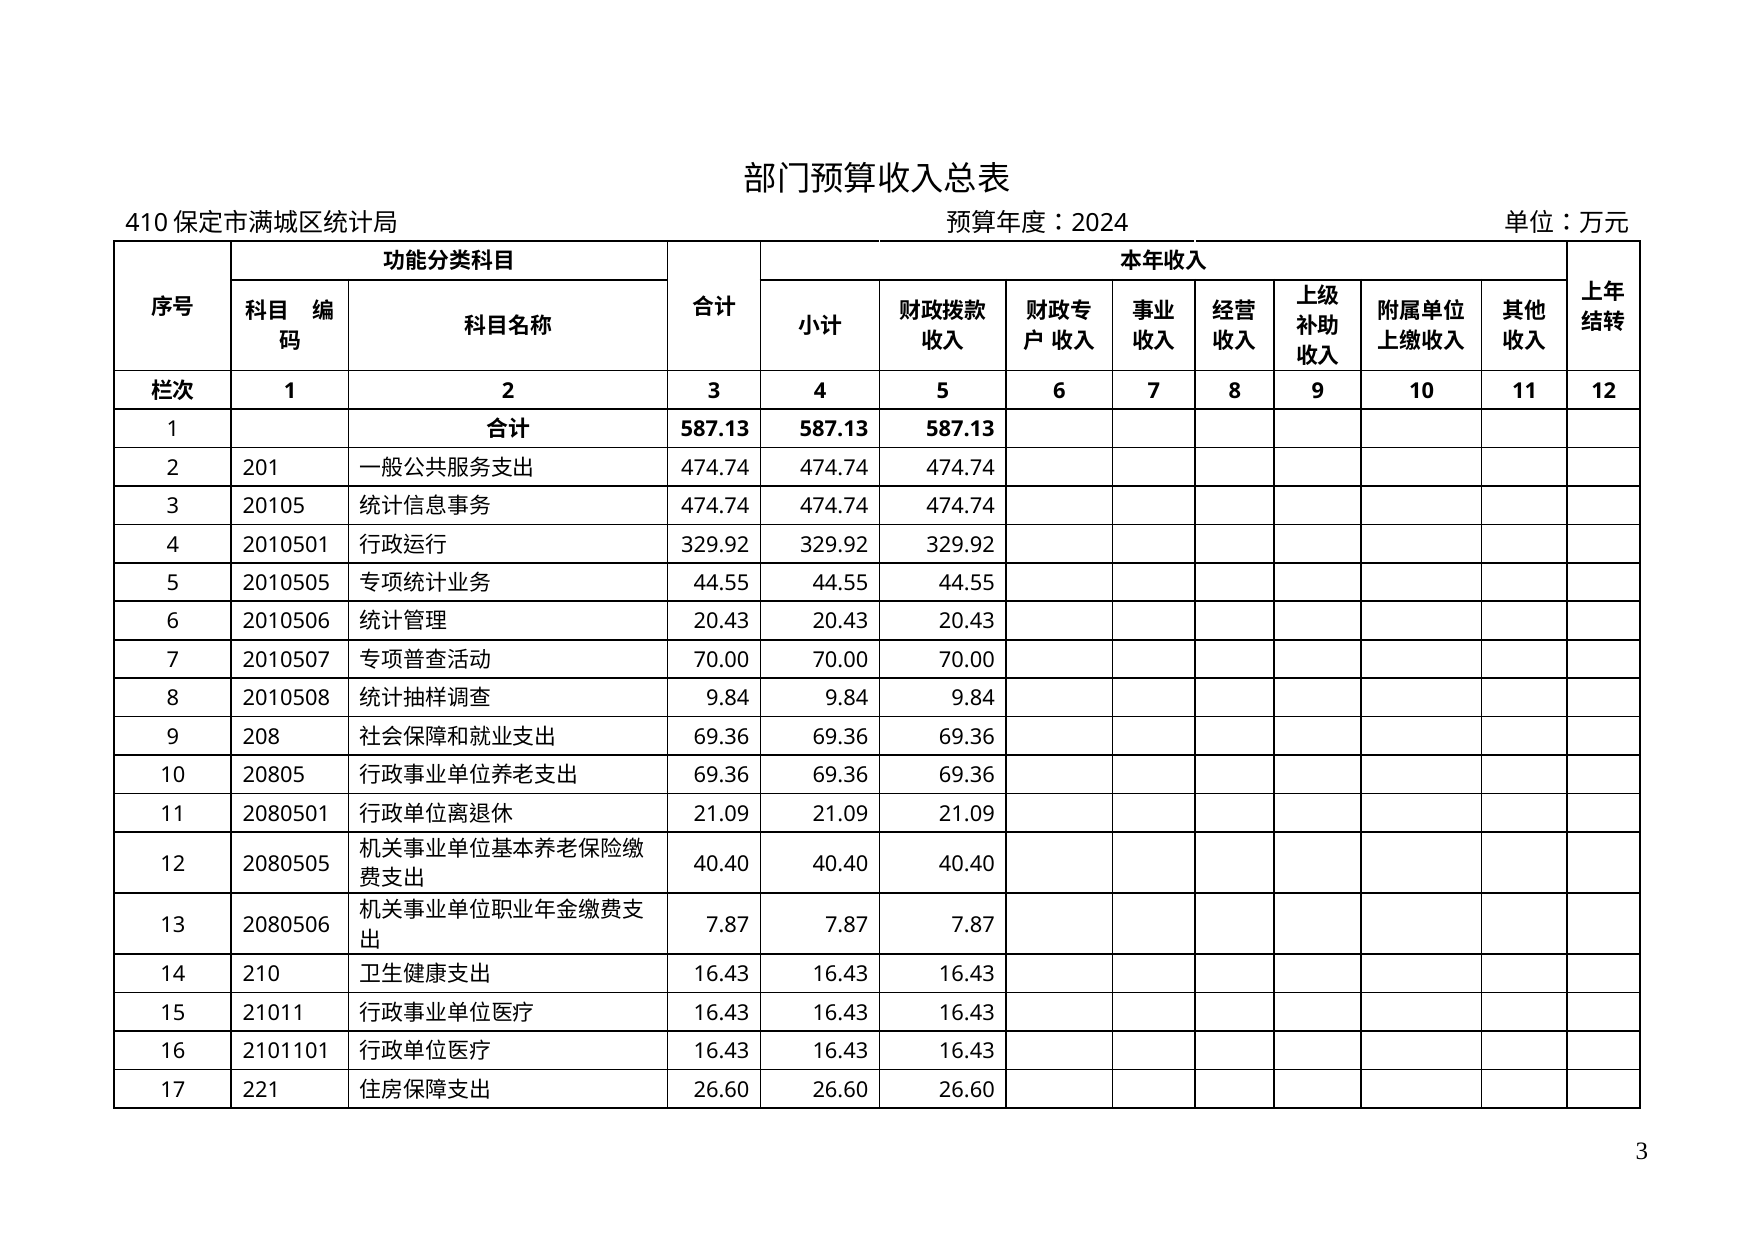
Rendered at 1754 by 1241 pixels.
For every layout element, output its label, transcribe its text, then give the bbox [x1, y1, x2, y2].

table_cell [1113, 955, 1194, 992]
table_cell [1482, 679, 1566, 716]
table_cell [1482, 833, 1566, 892]
table_cell [1007, 955, 1112, 992]
table_cell 事业收入 [1113, 281, 1194, 370]
table_cell 69.36 [668, 717, 760, 754]
table_cell 本年收入 [761, 242, 1566, 279]
table_cell [1196, 564, 1273, 600]
table_cell 7.87 [880, 894, 1005, 953]
table_cell [1362, 894, 1481, 953]
table_cell 12 [115, 833, 230, 892]
table_cell 26.60 [880, 1070, 1005, 1107]
table_cell [1275, 679, 1360, 716]
table_cell 住房保障支出 [349, 1070, 667, 1107]
table_cell [1007, 794, 1112, 831]
table_cell 69.36 [761, 756, 879, 793]
table_cell [1275, 833, 1360, 892]
table_cell [1196, 487, 1273, 523]
table_cell [1275, 1032, 1360, 1069]
table_cell 3 [115, 487, 230, 523]
table_cell 2080506 [232, 894, 348, 953]
table_cell [1568, 410, 1639, 447]
table_cell [1196, 679, 1273, 716]
table_cell [1362, 410, 1481, 447]
table_cell 功能分类科目 [232, 242, 667, 279]
table_cell 26.60 [668, 1070, 760, 1107]
table_cell [1275, 410, 1360, 447]
table_cell [1113, 717, 1194, 754]
table_cell [1362, 1032, 1481, 1069]
table_cell [1113, 1070, 1194, 1107]
table_cell 208 [232, 717, 348, 754]
table_cell 201 [232, 448, 348, 485]
table_cell 3 [668, 371, 760, 408]
table_cell 11 [115, 794, 230, 831]
table_cell [1196, 641, 1273, 677]
table_cell [1196, 448, 1273, 485]
table_header 410保定市满城区统计局 [115, 204, 879, 240]
table_cell [1482, 487, 1566, 523]
table_cell 财政专户 收入 [1007, 281, 1112, 370]
table_cell 上级补助收入 [1275, 281, 1360, 370]
table_cell 20105 [232, 487, 348, 523]
table_header 单位：万元 [1196, 204, 1639, 240]
table_cell [1482, 641, 1566, 677]
table_cell 其他收入 [1482, 281, 1566, 370]
table_cell 2080501 [232, 794, 348, 831]
table_cell [1275, 717, 1360, 754]
table_cell 科目 编码 [232, 281, 348, 370]
table_cell [1196, 833, 1273, 892]
table_cell 13 [115, 894, 230, 953]
table_cell [1482, 717, 1566, 754]
table_cell [1362, 602, 1481, 639]
table_cell 5 [115, 564, 230, 600]
table_cell [1482, 448, 1566, 485]
table_cell 10 [115, 756, 230, 793]
table_cell 14 [115, 955, 230, 992]
table_cell [1007, 717, 1112, 754]
table_cell [1007, 993, 1112, 1030]
table_cell [1007, 564, 1112, 600]
table_cell 行政单位离退休 [349, 794, 667, 831]
table_cell 1 [115, 410, 230, 447]
table_cell [1482, 1070, 1566, 1107]
table_cell 16.43 [880, 993, 1005, 1030]
table_cell [1113, 993, 1194, 1030]
table_cell 12 [1568, 371, 1639, 408]
table_cell [1007, 1032, 1112, 1069]
table_cell [1482, 525, 1566, 562]
table_cell 2010508 [232, 679, 348, 716]
table_cell 9.84 [880, 679, 1005, 716]
table_cell [1482, 564, 1566, 600]
table_cell 8 [115, 679, 230, 716]
table_cell 10 [1362, 371, 1481, 408]
table_cell [1362, 955, 1481, 992]
table_cell 16.43 [668, 955, 760, 992]
table_cell [1362, 448, 1481, 485]
table_cell 科目名称 [349, 281, 667, 370]
table_cell 7 [115, 641, 230, 677]
table_cell [1568, 717, 1639, 754]
table_cell 1 [232, 371, 348, 408]
table_cell 16.43 [668, 1032, 760, 1069]
table_cell [1275, 1070, 1360, 1107]
table_cell 2 [115, 448, 230, 485]
table_cell [1362, 833, 1481, 892]
table_cell [1113, 679, 1194, 716]
table_cell [1568, 993, 1639, 1030]
table_cell [1007, 833, 1112, 892]
table_cell [1275, 448, 1360, 485]
table_cell [1196, 1032, 1273, 1069]
text 部门预算收入总表 [106, 142, 1648, 202]
table_cell 329.92 [761, 525, 879, 562]
table_cell 社会保障和就业支出 [349, 717, 667, 754]
table_cell [1113, 602, 1194, 639]
table_cell 附属单位上缴收入 [1362, 281, 1481, 370]
table_cell 20.43 [668, 602, 760, 639]
table_cell [1007, 487, 1112, 523]
table_cell [1362, 756, 1481, 793]
table_cell [1275, 602, 1360, 639]
table_cell [1362, 564, 1481, 600]
table_cell [1275, 756, 1360, 793]
table_cell 40.40 [668, 833, 760, 892]
table_cell 行政单位医疗 [349, 1032, 667, 1069]
table_cell 16.43 [880, 1032, 1005, 1069]
table_cell [1362, 794, 1481, 831]
table_cell 44.55 [880, 564, 1005, 600]
table_cell [1113, 641, 1194, 677]
table_cell [1113, 564, 1194, 600]
table_cell 7 [1113, 371, 1194, 408]
table_cell 474.74 [880, 448, 1005, 485]
table_cell [1275, 487, 1360, 523]
table_cell [1196, 993, 1273, 1030]
table_cell [1196, 717, 1273, 754]
table_cell 7.87 [761, 894, 879, 953]
table_cell 2010505 [232, 564, 348, 600]
table_cell 4 [761, 371, 879, 408]
table_cell 2010501 [232, 525, 348, 562]
table_cell 16.43 [880, 955, 1005, 992]
table_cell [1482, 894, 1566, 953]
table_cell 21011 [232, 993, 348, 1030]
table_cell [1482, 1032, 1566, 1069]
table_cell [1196, 1070, 1273, 1107]
table_cell [1568, 679, 1639, 716]
table_header 预算年度：2024 [880, 204, 1194, 240]
table_cell [1568, 1032, 1639, 1069]
table_cell [1113, 756, 1194, 793]
table_cell 21.09 [761, 794, 879, 831]
table_cell [1568, 833, 1639, 892]
table_cell 9.84 [761, 679, 879, 716]
table_cell 一般公共服务支出 [349, 448, 667, 485]
table_cell [1568, 448, 1639, 485]
table_cell [1568, 756, 1639, 793]
table_cell 70.00 [761, 641, 879, 677]
table_cell 行政运行 [349, 525, 667, 562]
table_cell 20805 [232, 756, 348, 793]
table_cell [1362, 679, 1481, 716]
table_cell [1482, 993, 1566, 1030]
table_cell [1482, 602, 1566, 639]
table_cell [1482, 955, 1566, 992]
table_cell 合计 [668, 242, 760, 370]
table_cell 9 [115, 717, 230, 754]
table_cell 40.40 [880, 833, 1005, 892]
table_cell [232, 410, 348, 447]
table_cell [1275, 955, 1360, 992]
table_cell 7.87 [668, 894, 760, 953]
table_cell [1362, 1070, 1481, 1107]
table_cell 6 [1007, 371, 1112, 408]
table_cell [1113, 894, 1194, 953]
table_cell [1568, 525, 1639, 562]
table_cell 机关事业单位职业年金缴费支出 [349, 894, 667, 953]
table_cell 统计抽样调查 [349, 679, 667, 716]
table_cell [1568, 641, 1639, 677]
table_cell 统计管理 [349, 602, 667, 639]
table_cell [1275, 525, 1360, 562]
table_cell 统计信息事务 [349, 487, 667, 523]
table_cell 合计 [349, 410, 667, 447]
table_cell [1007, 602, 1112, 639]
table_cell [1196, 794, 1273, 831]
table_cell 21.09 [668, 794, 760, 831]
table_cell 69.36 [668, 756, 760, 793]
table_cell 行政事业单位养老支出 [349, 756, 667, 793]
table_cell [1007, 679, 1112, 716]
table_cell [1362, 641, 1481, 677]
table_cell 474.74 [880, 487, 1005, 523]
table_cell 11 [1482, 371, 1566, 408]
table_cell 4 [115, 525, 230, 562]
table_cell [1362, 525, 1481, 562]
table_cell 专项普查活动 [349, 641, 667, 677]
table_cell 16.43 [668, 993, 760, 1030]
table_cell 栏次 [115, 371, 230, 408]
table_cell 15 [115, 993, 230, 1030]
table_cell 20.43 [880, 602, 1005, 639]
table_cell [1275, 564, 1360, 600]
table_cell [1007, 756, 1112, 793]
table_cell 44.55 [761, 564, 879, 600]
table_cell [1007, 448, 1112, 485]
table_cell [1482, 410, 1566, 447]
table_cell 587.13 [668, 410, 760, 447]
table_cell 9.84 [668, 679, 760, 716]
table_cell [1007, 894, 1112, 953]
table_cell [1362, 717, 1481, 754]
table_cell 专项统计业务 [349, 564, 667, 600]
table_cell [1196, 955, 1273, 992]
table_cell 70.00 [668, 641, 760, 677]
table_cell 70.00 [880, 641, 1005, 677]
table_cell [1007, 525, 1112, 562]
table_cell 329.92 [880, 525, 1005, 562]
table_cell [1362, 487, 1481, 523]
table_cell [1113, 410, 1194, 447]
table_cell 6 [115, 602, 230, 639]
table_cell 2 [349, 371, 667, 408]
table_cell [1113, 525, 1194, 562]
table_cell [1568, 1070, 1639, 1107]
table_cell 474.74 [761, 487, 879, 523]
table_cell [1007, 1070, 1112, 1107]
table_cell [1196, 756, 1273, 793]
table_cell [1275, 641, 1360, 677]
table_cell [1275, 894, 1360, 953]
table_cell [1196, 410, 1273, 447]
table_cell 经营收入 [1196, 281, 1273, 370]
table_cell 9 [1275, 371, 1360, 408]
table_cell [1007, 641, 1112, 677]
table_cell 20.43 [761, 602, 879, 639]
table_cell 21.09 [880, 794, 1005, 831]
table_cell 行政事业单位医疗 [349, 993, 667, 1030]
table_cell [1196, 602, 1273, 639]
table_cell 2010506 [232, 602, 348, 639]
table_cell 卫生健康支出 [349, 955, 667, 992]
table_cell [1362, 993, 1481, 1030]
table_cell [1196, 525, 1273, 562]
table_cell [1568, 564, 1639, 600]
table_cell [1113, 1032, 1194, 1069]
table_cell 44.55 [668, 564, 760, 600]
table_cell [1275, 794, 1360, 831]
table_cell [1568, 794, 1639, 831]
table_cell 2010507 [232, 641, 348, 677]
table_cell 上年结转 [1568, 242, 1639, 370]
table_cell 16 [115, 1032, 230, 1069]
table_cell 26.60 [761, 1070, 879, 1107]
table_cell 329.92 [668, 525, 760, 562]
table_cell 210 [232, 955, 348, 992]
table_cell 16.43 [761, 993, 879, 1030]
table_cell 16.43 [761, 1032, 879, 1069]
table_cell 序号 [115, 242, 230, 370]
table_cell [1113, 487, 1194, 523]
table_cell [1113, 448, 1194, 485]
table_cell 机关事业单位基本养老保险缴费支出 [349, 833, 667, 892]
table_cell 2101101 [232, 1032, 348, 1069]
table_cell 221 [232, 1070, 348, 1107]
table_cell [1482, 756, 1566, 793]
table_cell 587.13 [761, 410, 879, 447]
table_cell 474.74 [761, 448, 879, 485]
table_cell [1482, 794, 1566, 831]
table_cell 财政拨款收入 [880, 281, 1005, 370]
table_cell 2080505 [232, 833, 348, 892]
table_cell 69.36 [880, 756, 1005, 793]
table_cell 69.36 [880, 717, 1005, 754]
table_cell [1568, 894, 1639, 953]
table_cell 8 [1196, 371, 1273, 408]
table_cell 16.43 [761, 955, 879, 992]
table_cell [1196, 894, 1273, 953]
table_cell [1568, 487, 1639, 523]
table_cell [1007, 410, 1112, 447]
table_cell 40.40 [761, 833, 879, 892]
table_cell 69.36 [761, 717, 879, 754]
table_cell 474.74 [668, 448, 760, 485]
table_cell 17 [115, 1070, 230, 1107]
table_cell [1568, 602, 1639, 639]
table_cell 587.13 [880, 410, 1005, 447]
table_cell 5 [880, 371, 1005, 408]
table_cell 小计 [761, 281, 879, 370]
table_cell [1275, 993, 1360, 1030]
table_cell 474.74 [668, 487, 760, 523]
table_cell [1568, 955, 1639, 992]
table_cell [1113, 833, 1194, 892]
table_cell [1113, 794, 1194, 831]
